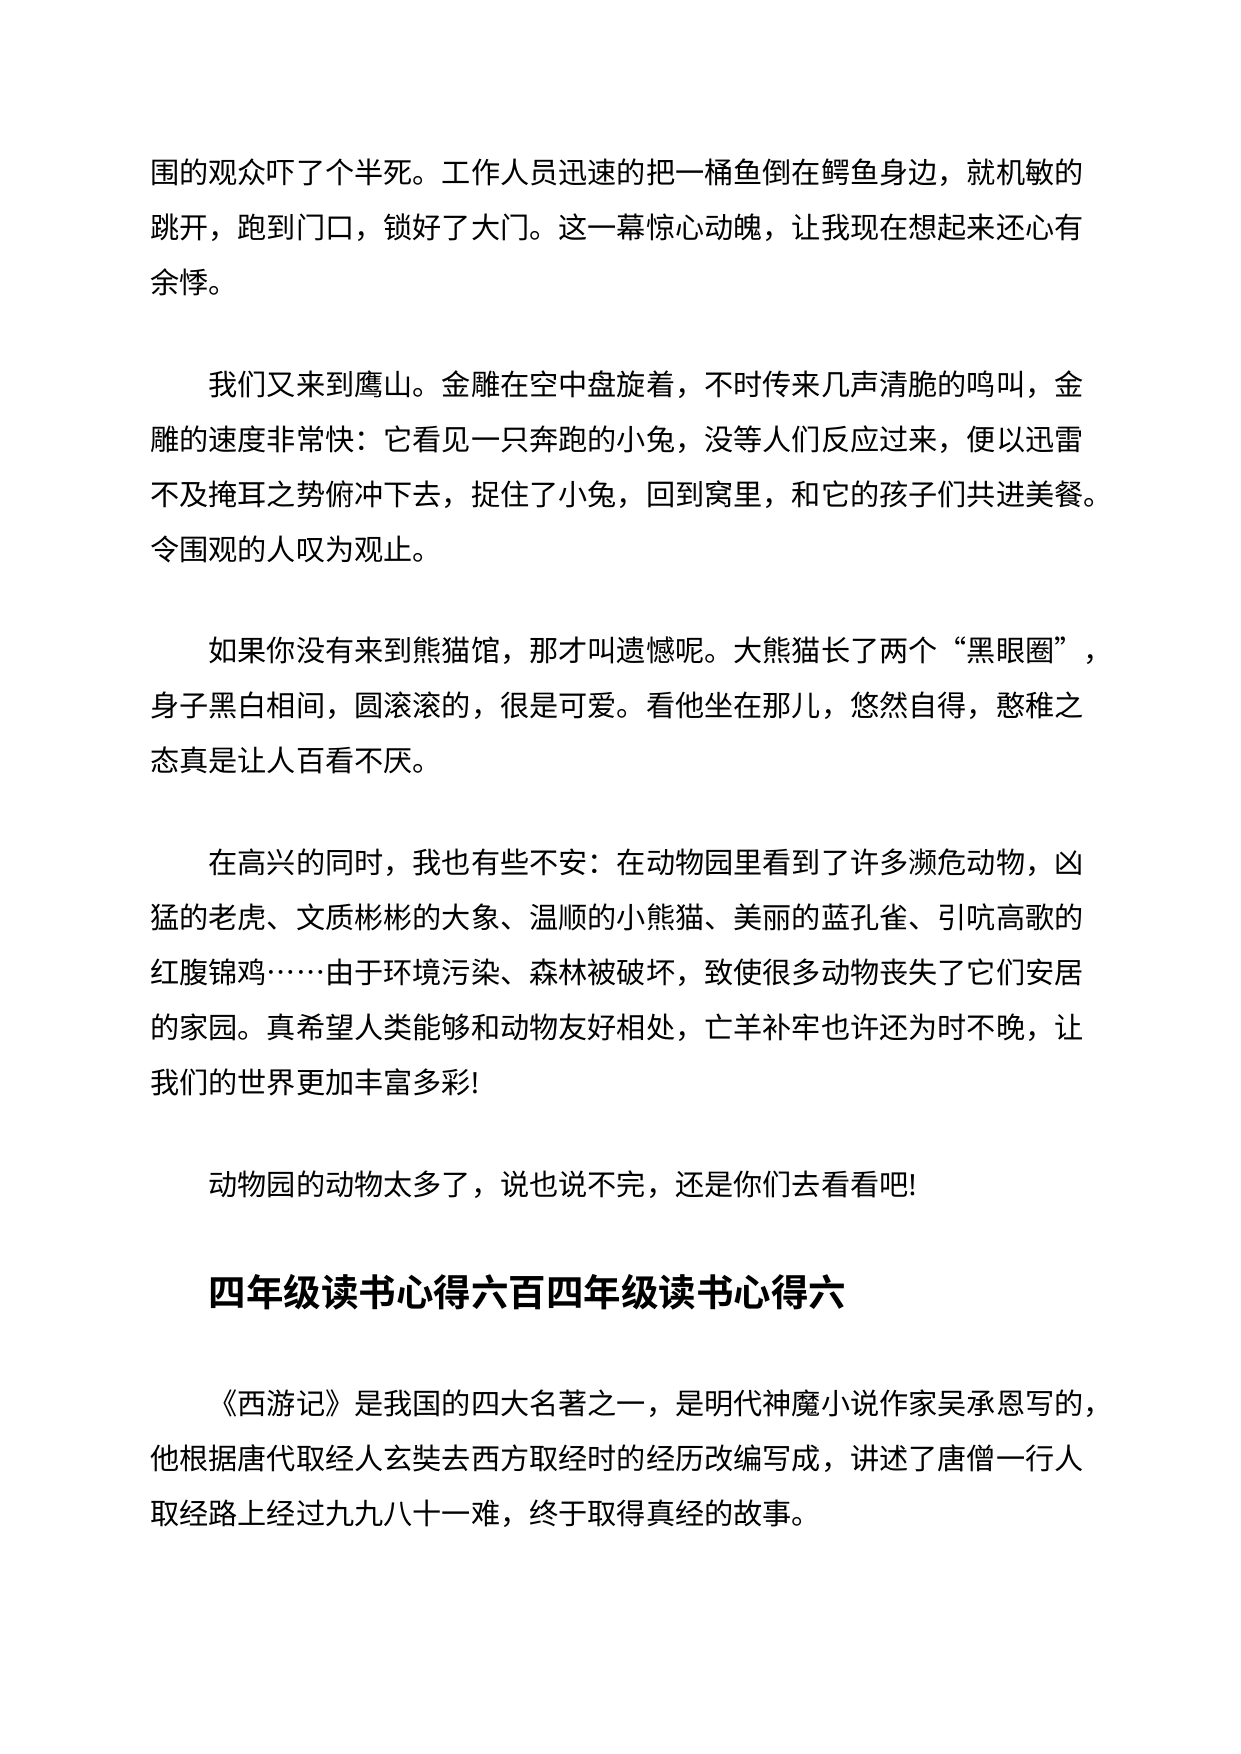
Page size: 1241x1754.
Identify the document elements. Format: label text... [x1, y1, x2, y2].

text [150, 150, 1090, 302]
text 如果你没有来到熊猫馆，那才叫遗憾呢。大熊猫长了两个“黑眼圈”，身子黑白相间，圆滚滚的，很是可爱。看他坐在那儿，悠然自得，憨稚之态真是让人百看不厌。 [150, 628, 1090, 780]
text 动物园的动物太多了，说也说不完，还是你们去看看吧! [150, 1161, 1090, 1203]
text 《西游记》是我国的四大名著之一，是明代神魔小说作家吴承恩写的，他根据唐代取经人玄奘去西方取经时的经历改编写成，讲述了唐僧一行人取经路上经过九九八十一难，终于取得真经的故事。 [150, 1381, 1090, 1533]
text 在高兴的同时，我也有些不安：在动物园里看到了许多濒危动物，凶猛的老虎、文质彬彬的大象、温顺的小熊猫、美丽的蓝孔雀、引吭高歌的红腹锦鸡……由于环境污染、森林被破坏，致使很多动物丧失了它们安居的家园。真希望人类能够和动物友好相处，亡羊补牢也许还为时不晚，让我们的世界更加丰富多彩! [150, 839, 1090, 1102]
text 四年级读书心得六百四年级读书心得六 [150, 1263, 1090, 1317]
text 我们又来到鹰山。金雕在空中盘旋着，不时传来几声清脆的鸣叫，金雕的速度非常快：它看见一只奔跑的小兔，没等人们反应过来，便以迅雷不及掩耳之势俯冲下去，捉住了小兔，回到窝里，和它的孩子们共进美餐。令围观的人叹为观止。 [150, 362, 1090, 568]
